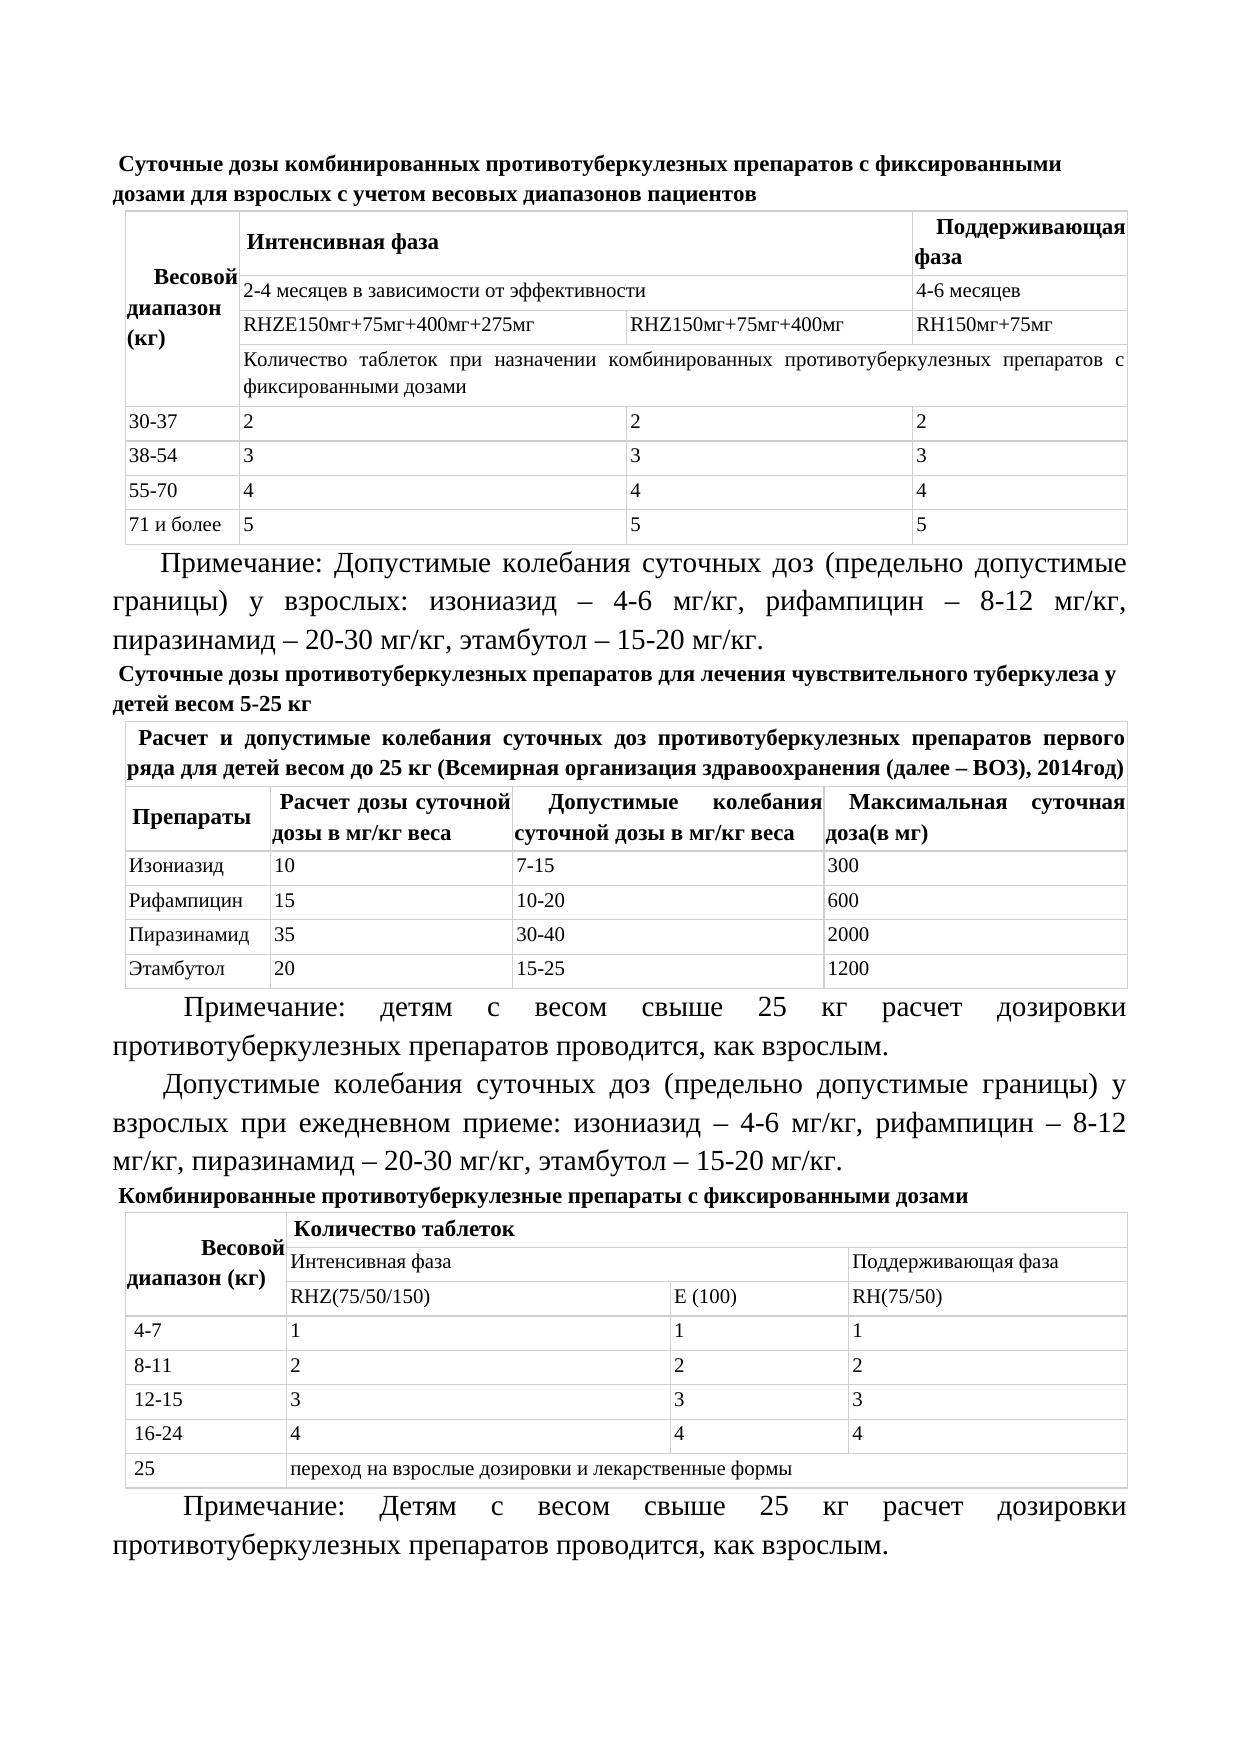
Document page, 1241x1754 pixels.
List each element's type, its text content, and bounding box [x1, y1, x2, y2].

table_cell 16-24 [126, 1420, 286, 1453]
table_cell 300 [825, 852, 1127, 885]
table_cell 4 [913, 476, 1127, 509]
table_cell 1 [849, 1317, 1127, 1350]
table_cell E (100) [671, 1282, 848, 1315]
table_cell 38-54 [126, 442, 239, 475]
table_cell 3 [287, 1385, 670, 1418]
table_cell 15-25 [513, 955, 823, 988]
table_cell Этамбутол [126, 955, 270, 988]
table_cell 4-6 месяцев [913, 276, 1127, 309]
table_cell 15 [271, 886, 512, 919]
text Примечание: детям с весом свыше 25 кг расчет дозировки противотуберкулезных препаратов проводится, как взрослым. [112, 989, 1128, 1061]
table_cell 3 [913, 442, 1127, 475]
table_cell Изониазид [126, 852, 270, 885]
table_cell 5 [627, 510, 912, 543]
table_cell 1200 [825, 955, 1127, 988]
table_cell Рифампицин [126, 886, 270, 919]
table_cell 10 [271, 852, 512, 885]
table_cell 12-15 [126, 1385, 286, 1418]
table_header Интенсивная фаза [240, 212, 912, 275]
table_cell 3 [671, 1385, 848, 1418]
text Примечание: Допустимые колебания суточных доз (предельно допустимые границы) у взрослых: изониазид – 4-6 мг/кг, рифампицин – 8-12 мг/кг, пиразинамид – 20-30 мг/кг, этамбутол – 15-20 мг/кг. [112, 545, 1128, 655]
table_header Расчет и допустимые колебания суточных доз противотуберкулезных препаратов первого ряда для детей весом до 25 кг (Всемирная организация здравоохранения (далее – ВОЗ), 2014год) [126, 722, 1127, 786]
table_cell 55-70 [126, 476, 239, 509]
table_cell Пиразинамид [126, 920, 270, 953]
table_header Весовой диапазон (кг) [126, 1213, 286, 1315]
table_cell Максимальная суточная доза(в мг) [825, 787, 1127, 850]
table_cell RHZ150мг+75мг+400мг [627, 311, 912, 344]
text Комбинированные противотуберкулезные препараты с фиксированными дозами [112, 1182, 1128, 1208]
table_cell 4 [627, 476, 912, 509]
table_cell 4 [849, 1420, 1127, 1453]
table_cell 3 [627, 442, 912, 475]
table_cell 4 [240, 476, 626, 509]
table_cell 25 [126, 1454, 286, 1487]
table_cell RHZ(75/50/150) [287, 1282, 670, 1315]
table_cell Допустимые колебания суточной дозы в мг/кг веса [513, 787, 823, 850]
table_cell 1 [671, 1317, 848, 1350]
table_cell 2 [240, 407, 626, 440]
table_header Количество таблеток [287, 1213, 1127, 1247]
table_cell 2 [849, 1351, 1127, 1384]
table_cell 20 [271, 955, 512, 988]
table_cell 2-4 месяцев в зависимости от эффективности [240, 276, 912, 309]
table_cell 4-7 [126, 1317, 286, 1350]
table_cell 2 [913, 407, 1127, 440]
text Допустимые колебания суточных доз (предельно допустимые границы) у взрослых при ежедневном приеме: изониазид – 4-6 мг/кг, рифампицин – 8-12 мг/кг, пиразинамид – 20-30 мг/кг, этамбутол – 15-20 мг/кг. [112, 1066, 1128, 1177]
table_cell Расчет дозы суточной дозы в мг/кг веса [271, 787, 512, 850]
table_cell 1 [287, 1317, 670, 1350]
table_cell переход на взрослые дозировки и лекарственные формы [287, 1454, 1127, 1487]
table_cell 30-40 [513, 920, 823, 953]
table_cell 2000 [825, 920, 1127, 953]
table_header Весовой диапазон (кг) [126, 212, 239, 406]
table_cell 5 [240, 510, 626, 543]
table_cell Количество таблеток при назначении комбинированных противотуберкулезных препаратов с фиксированными дозами [240, 345, 1127, 406]
table_cell RH150мг+75мг [913, 311, 1127, 344]
table_cell Препараты [126, 787, 270, 850]
table_cell 4 [287, 1420, 670, 1453]
table_cell 10-20 [513, 886, 823, 919]
table_cell Поддерживающая фаза [849, 1248, 1127, 1281]
table_cell 5 [913, 510, 1127, 543]
table_cell 8-11 [126, 1351, 286, 1384]
table_cell 3 [849, 1385, 1127, 1418]
text Суточные дозы противотуберкулезных препаратов для лечения чувствительного туберкулеза у детей весом 5-25 кг [112, 660, 1128, 717]
table_cell 7-15 [513, 852, 823, 885]
table_cell 71 и более [126, 510, 239, 543]
table_cell Интенсивная фаза [287, 1248, 848, 1281]
table_cell 4 [671, 1420, 848, 1453]
text Суточные дозы комбинированных противотуберкулезных препаратов с фиксированными дозами для взрослых с учетом весовых диапазонов пациентов [112, 150, 1128, 207]
table_cell 30-37 [126, 407, 239, 440]
text Примечание: Детям с весом свыше 25 кг расчет дозировки противотуберкулезных препаратов проводится, как взрослым. [112, 1488, 1128, 1561]
table_cell 2 [671, 1351, 848, 1384]
table_cell 600 [825, 886, 1127, 919]
table_header Поддерживающая фаза [913, 212, 1127, 275]
table_cell 3 [240, 442, 626, 475]
table_cell 35 [271, 920, 512, 953]
table_cell RHZE150мг+75мг+400мг+275мг [240, 311, 626, 344]
table_cell 2 [627, 407, 912, 440]
table_cell 2 [287, 1351, 670, 1384]
table_cell RH(75/50) [849, 1282, 1127, 1315]
